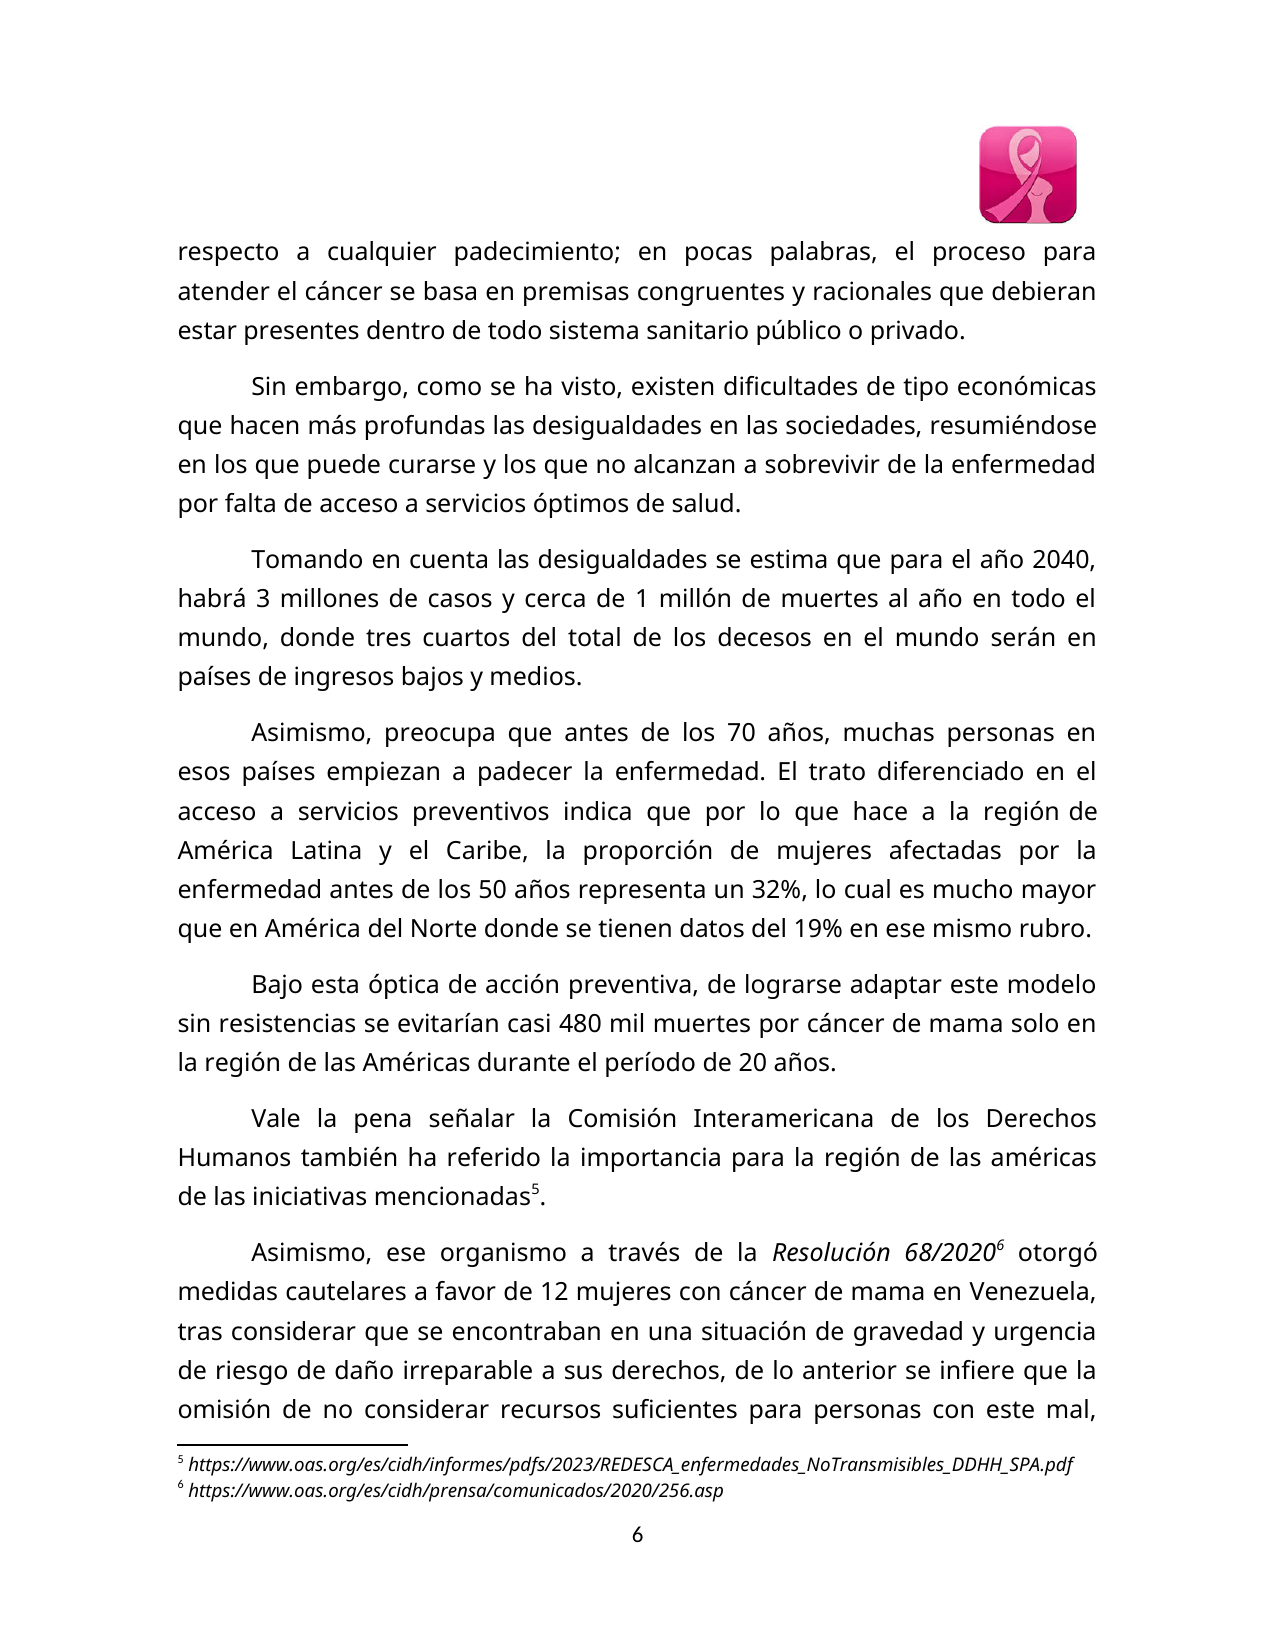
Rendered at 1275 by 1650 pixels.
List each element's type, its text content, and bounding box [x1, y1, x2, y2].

text Asimismo, preocupa que antes de los 70 años, muchas personas en esos países empiezan a padecer la enfermedad. El trato diferenciado en el acceso a servicios preventivos indica que por lo que hace a la región de América Latina y el Caribe, la proporción de mujeres afectadas por la enfermedad antes de los 50 años representa un 32%, lo cual es mucho mayor que en América del Norte donde se tienen datos del 19% en ese mismo rubro. [177, 715, 1098, 945]
text Sin embargo, como se ha visto, existen dificultades de tipo económicas que hacen más profundas las desigualdades en las sociedades, resumiéndose en los que puede curarse y los que no alcanzan a sobrevivir de la enfermedad por falta de acceso a servicios óptimos de salud. [177, 368, 1098, 520]
text Vale la pena señalar la Comisión Interamericana de los Derechos Humanos también ha referido la importancia para la región de las américas de las iniciativas mencionadas. [177, 1101, 1098, 1213]
text Tomando en cuenta las desigualdades se estima que para el año 2040, habrá 3 millones de casos y cerca de 1 millón de muertes al año en todo el mundo, donde tres cuartos del total de los decesos en el mundo serán en países de ingresos bajos y medios. [177, 541, 1098, 693]
picture [978, 125, 1077, 224]
text Bajo esta óptica de acción preventiva, de lograrse adaptar este modelo sin resistencias se evitarían casi 480 mil muertes por cáncer de mama solo en la región de las Américas durante el período de 20 años. [177, 966, 1098, 1079]
